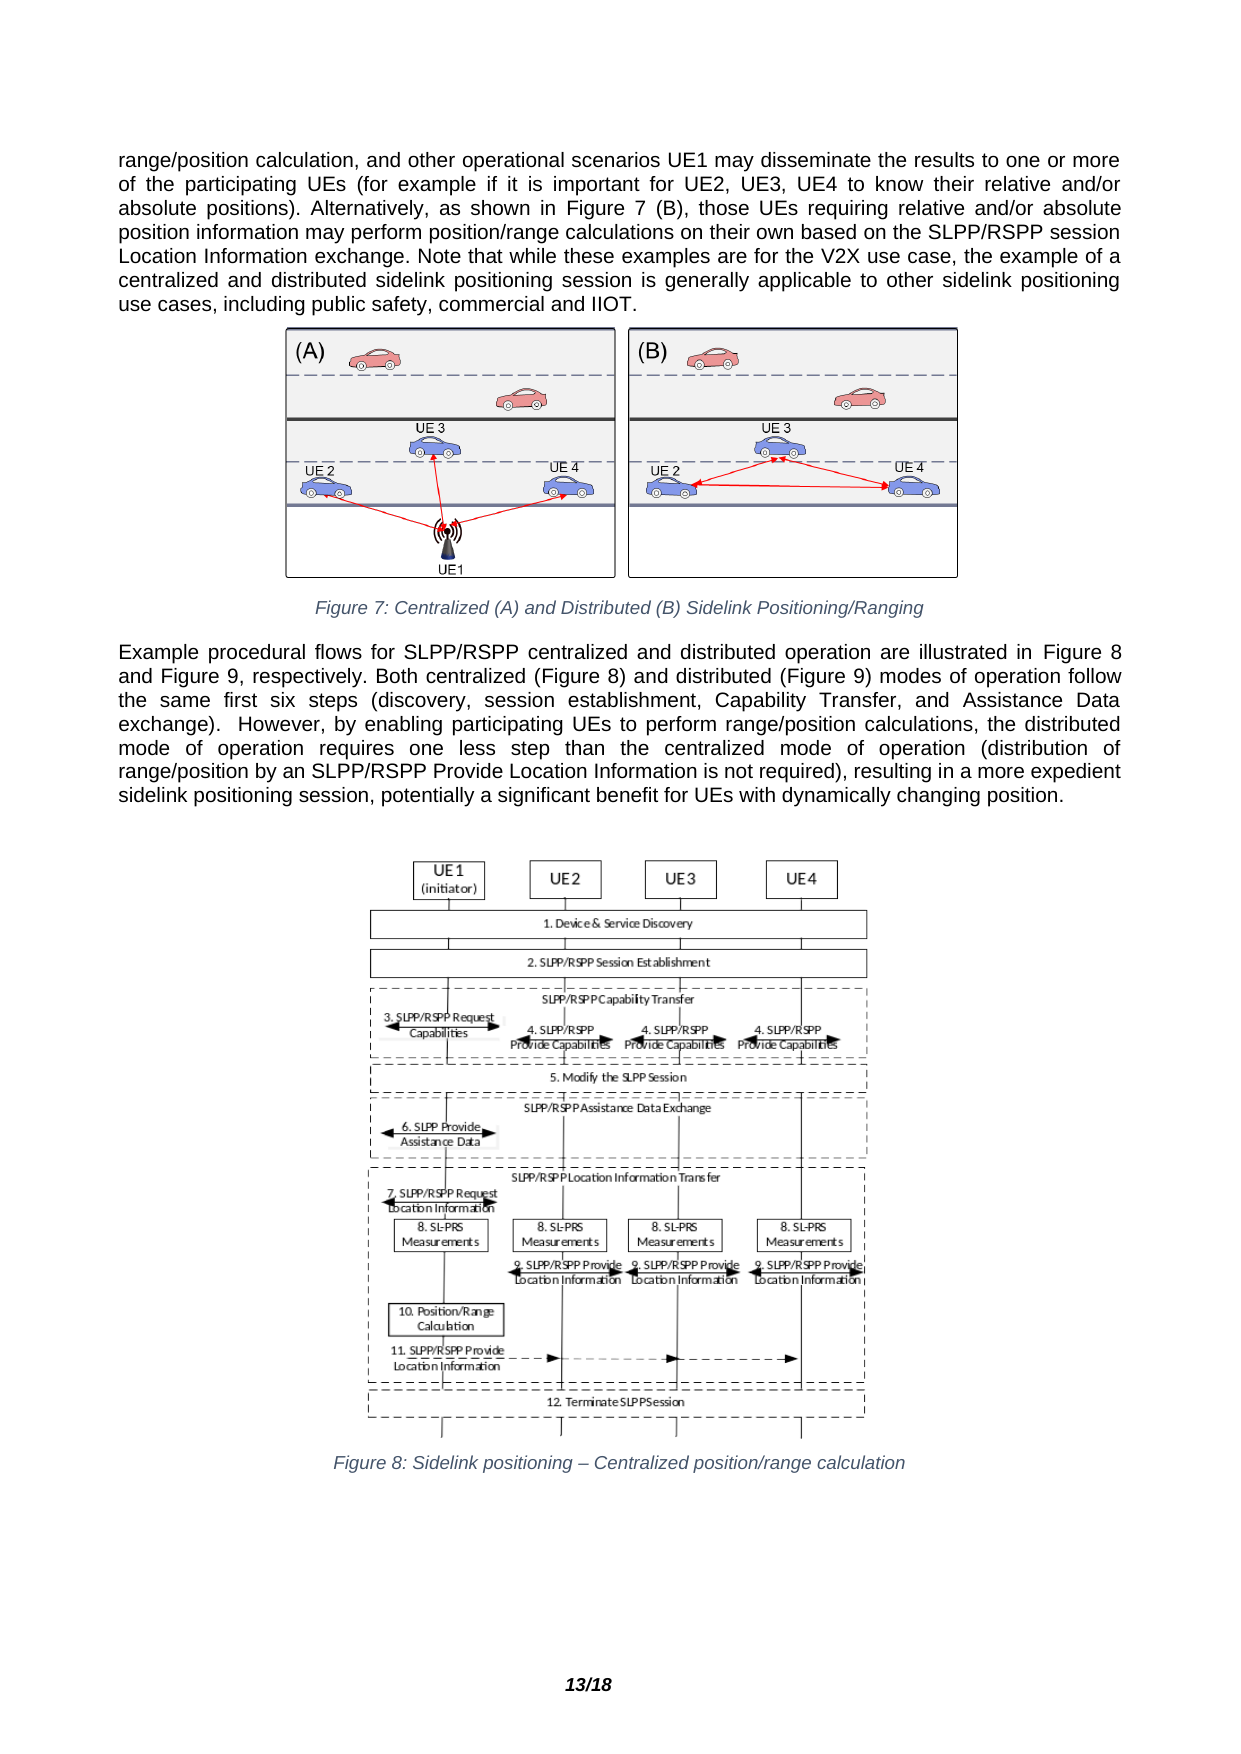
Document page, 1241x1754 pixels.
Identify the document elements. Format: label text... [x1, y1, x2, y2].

text Example procedural flows for SLPP/RSPP centralized and distributed operation are illustrated in Figure 8 and Figure 9, respectively. Both centralized (Figure 8) and distributed (Figure 9) modes of operation follow the same first six steps (discovery, session establishment, Capability Transfer, and Assistance Data exchange). However, by enabling participating UEs to perform range/position calculations, the distributed mode of operation requires one less step than the centralized mode of operation (distribution of range/position by an SLPP/RSPP Provide Location Information is not required), resulting in a more expedient sidelink positioning session, potentially a significant benefit for UEs with dynamically changing position. [118, 639, 1122, 807]
text Figure 7: Centralized (A) and Distributed (B) Sidelink Positioning/Ranging [118, 597, 1122, 619]
text Figure 8: Sidelink positioning – Centralized position/range calculation [118, 1452, 1122, 1473]
picture [281, 327, 959, 585]
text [118, 148, 1122, 315]
